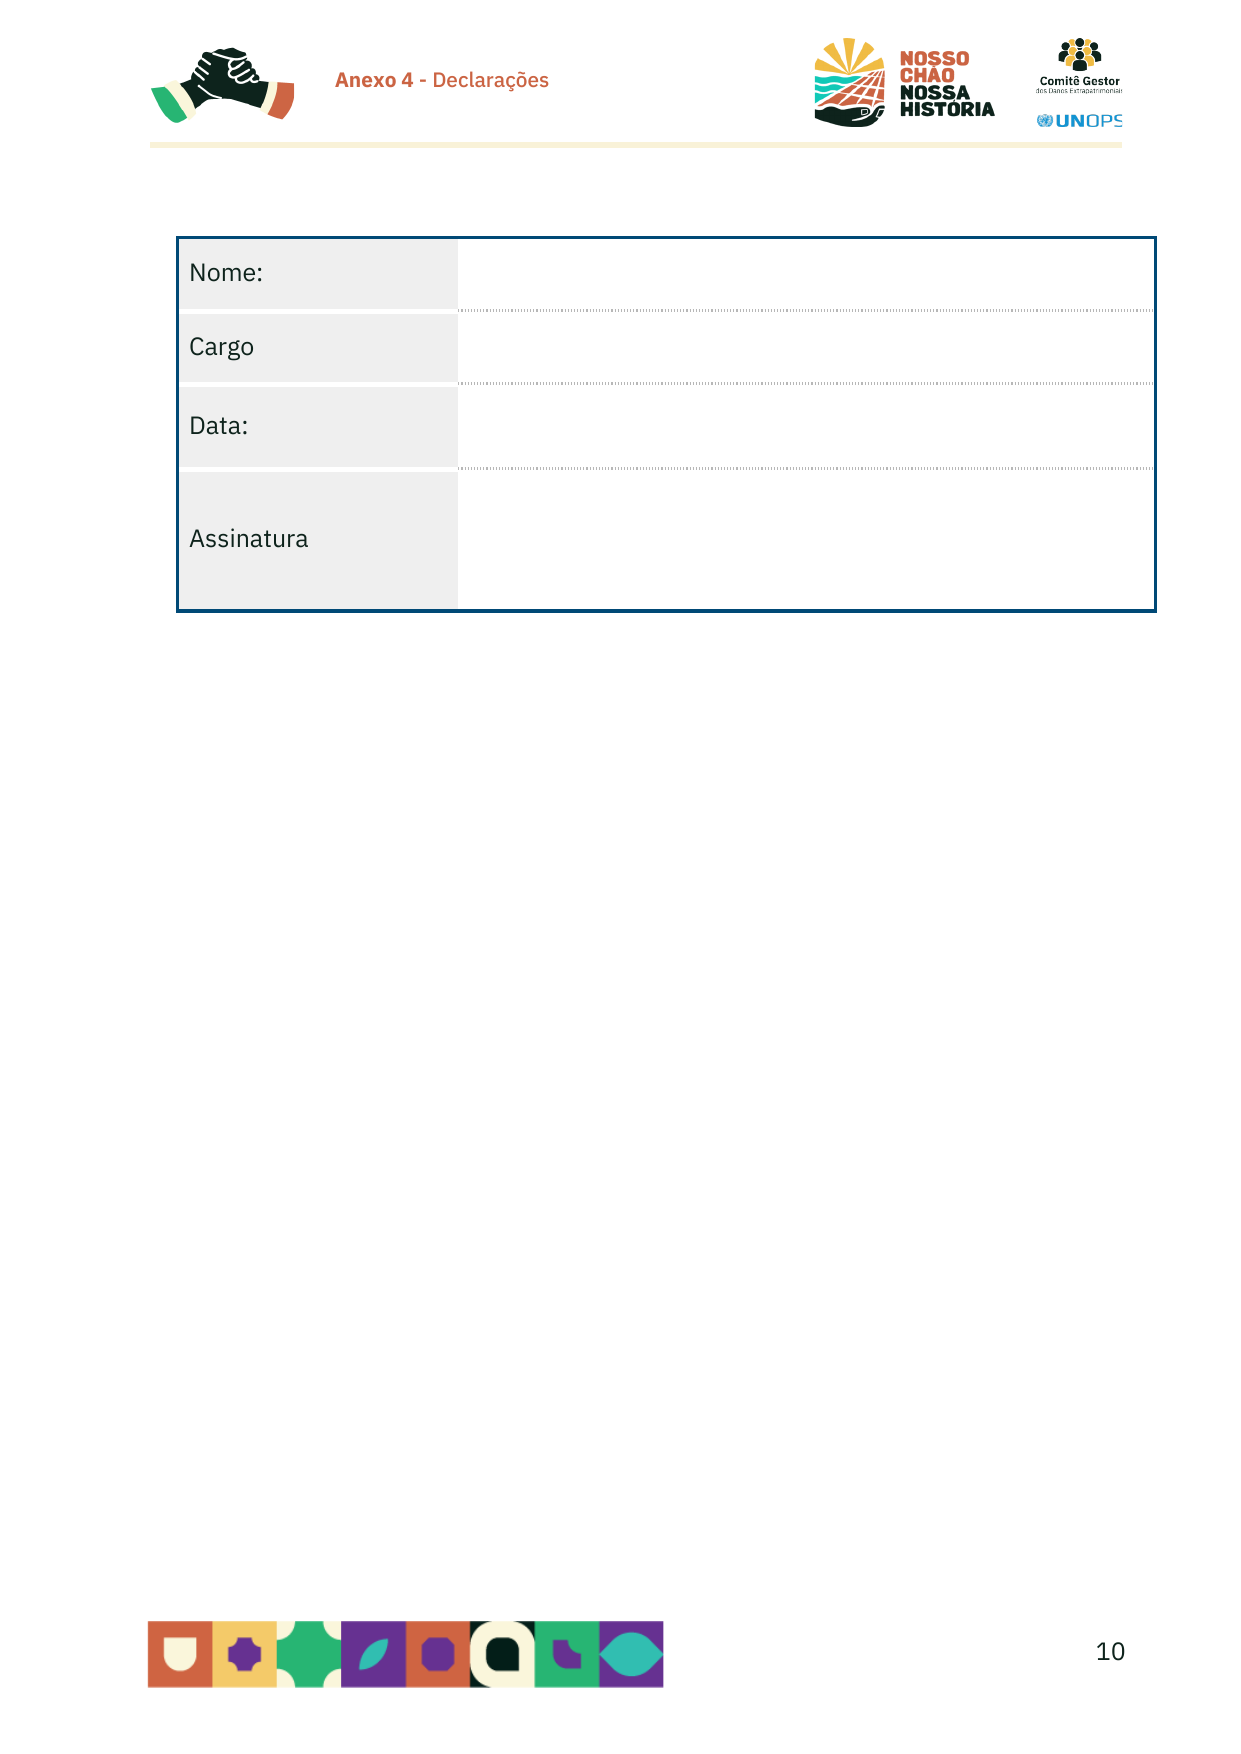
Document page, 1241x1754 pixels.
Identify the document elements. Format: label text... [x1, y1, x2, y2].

picture [147, 1621, 664, 1688]
picture [814, 38, 1123, 127]
table_cell Cargo [179, 314, 458, 382]
table_cell Data: [179, 387, 458, 467]
table_cell [458, 467, 1154, 609]
table_cell Assinatura [179, 472, 458, 609]
table_header [458, 239, 1154, 309]
table_cell [458, 382, 1154, 467]
picture [150, 47, 295, 123]
table_header Nome: [179, 239, 458, 309]
table_cell [458, 309, 1154, 382]
